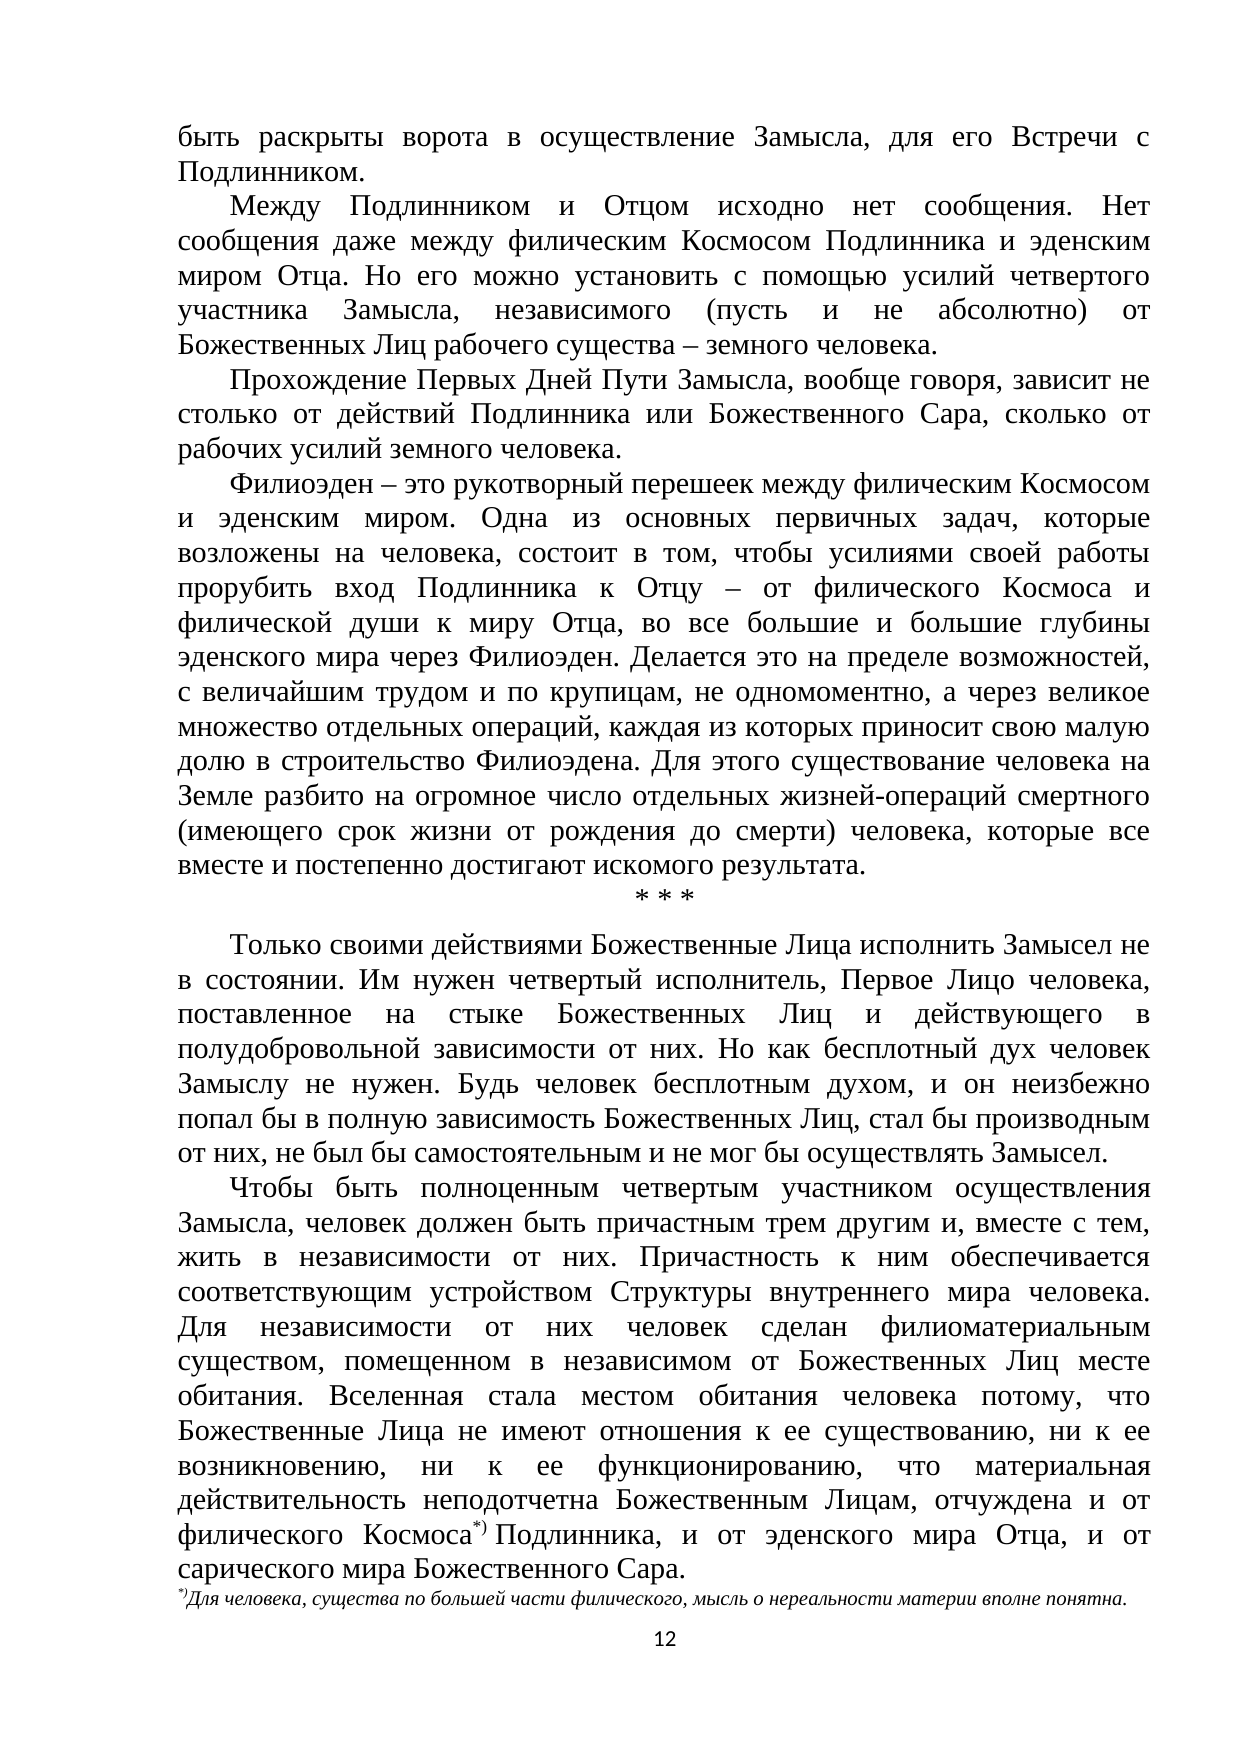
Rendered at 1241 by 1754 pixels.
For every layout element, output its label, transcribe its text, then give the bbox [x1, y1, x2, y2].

text Прохождение Первых Дней Пути Замысла, вообще говоря, зависит не столько от действий Подлинника или Божественного Сара, сколько от рабочих усилий земного человека. [177, 361, 1152, 465]
text *)Для человека, существа по большей части филического, мысль о нереальности материи вполне понятна. [177, 1585, 1152, 1609]
text Филиоэден – это рукотворный перешеек между филическим Космосом и эденским миром. Одна из основных первичных задач, которые возложены на человека, состоит в том, чтобы усилиями своей работы прорубить вход Подлинника к Отцу – от филического Космоса и филической души к миру Отца, во все большие и большие глубины эденского мира через Филиоэден. Делается это на пределе возможностей, с величайшим трудом и по крупицам, не одномоментно, а через великое множество отдельных операций, каждая из которых приносит свою малую долю в строительство Филиоэдена. Для этого существование человека на Земле разбито на огромное число отдельных жизней-операций смертного (имеющего срок жизни от рождения до смерти) человека, которые все вместе и постепенно достигают искомого результата. [177, 465, 1152, 881]
text * * * [177, 881, 1152, 916]
text Только своими действиями Божественные Лица исполнить Замысел не в состоянии. Им нужен четвертый исполнитель, Первое Лицо человека, поставленное на стыке Божественных Лиц и действующего в полудобровольной зависимости от них. Но как бесплотный дух человек Замыслу не нужен. Будь человек бесплотным духом, и он неизбежно попал бы в полную зависимость Божественных Лиц, стал бы производным от них, не был бы самостоятельным и не мог бы осуществлять Замысел. [177, 926, 1152, 1169]
text Между Подлинником и Отцом исходно нет сообщения. Нет сообщения даже между филическим Космосом Подлинника и эденским миром Отца. Но его можно установить с помощью усилий четвертого участника Замысла, независимого (пусть и не абсолютно) от Божественных Лиц рабочего существа – земного человека. [177, 187, 1152, 361]
text Чтобы быть полноценным четвертым участником осуществления Замысла, человек должен быть причастным трем другим и, вместе с тем, жить в независимости от них. Причастность к ним обеспечивается соответствующим устройством Структуры внутреннего мира человека. Для независимости от них человек сделан филиоматериальным существом, помещенном в независимом от Божественных Лиц месте обитания. Вселенная стала местом обитания человека потому, что Божественные Лица не имеют отношения к ее существованию, ни к ее возникновению, ни к ее функционированию, что материальная действительность неподотчетна Божественным Лицам, отчуждена и от филического Космоса*) Подлинника, и от эденского мира Отца, и от сарического мира Божественного Сара. [177, 1169, 1152, 1585]
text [177, 118, 1152, 187]
